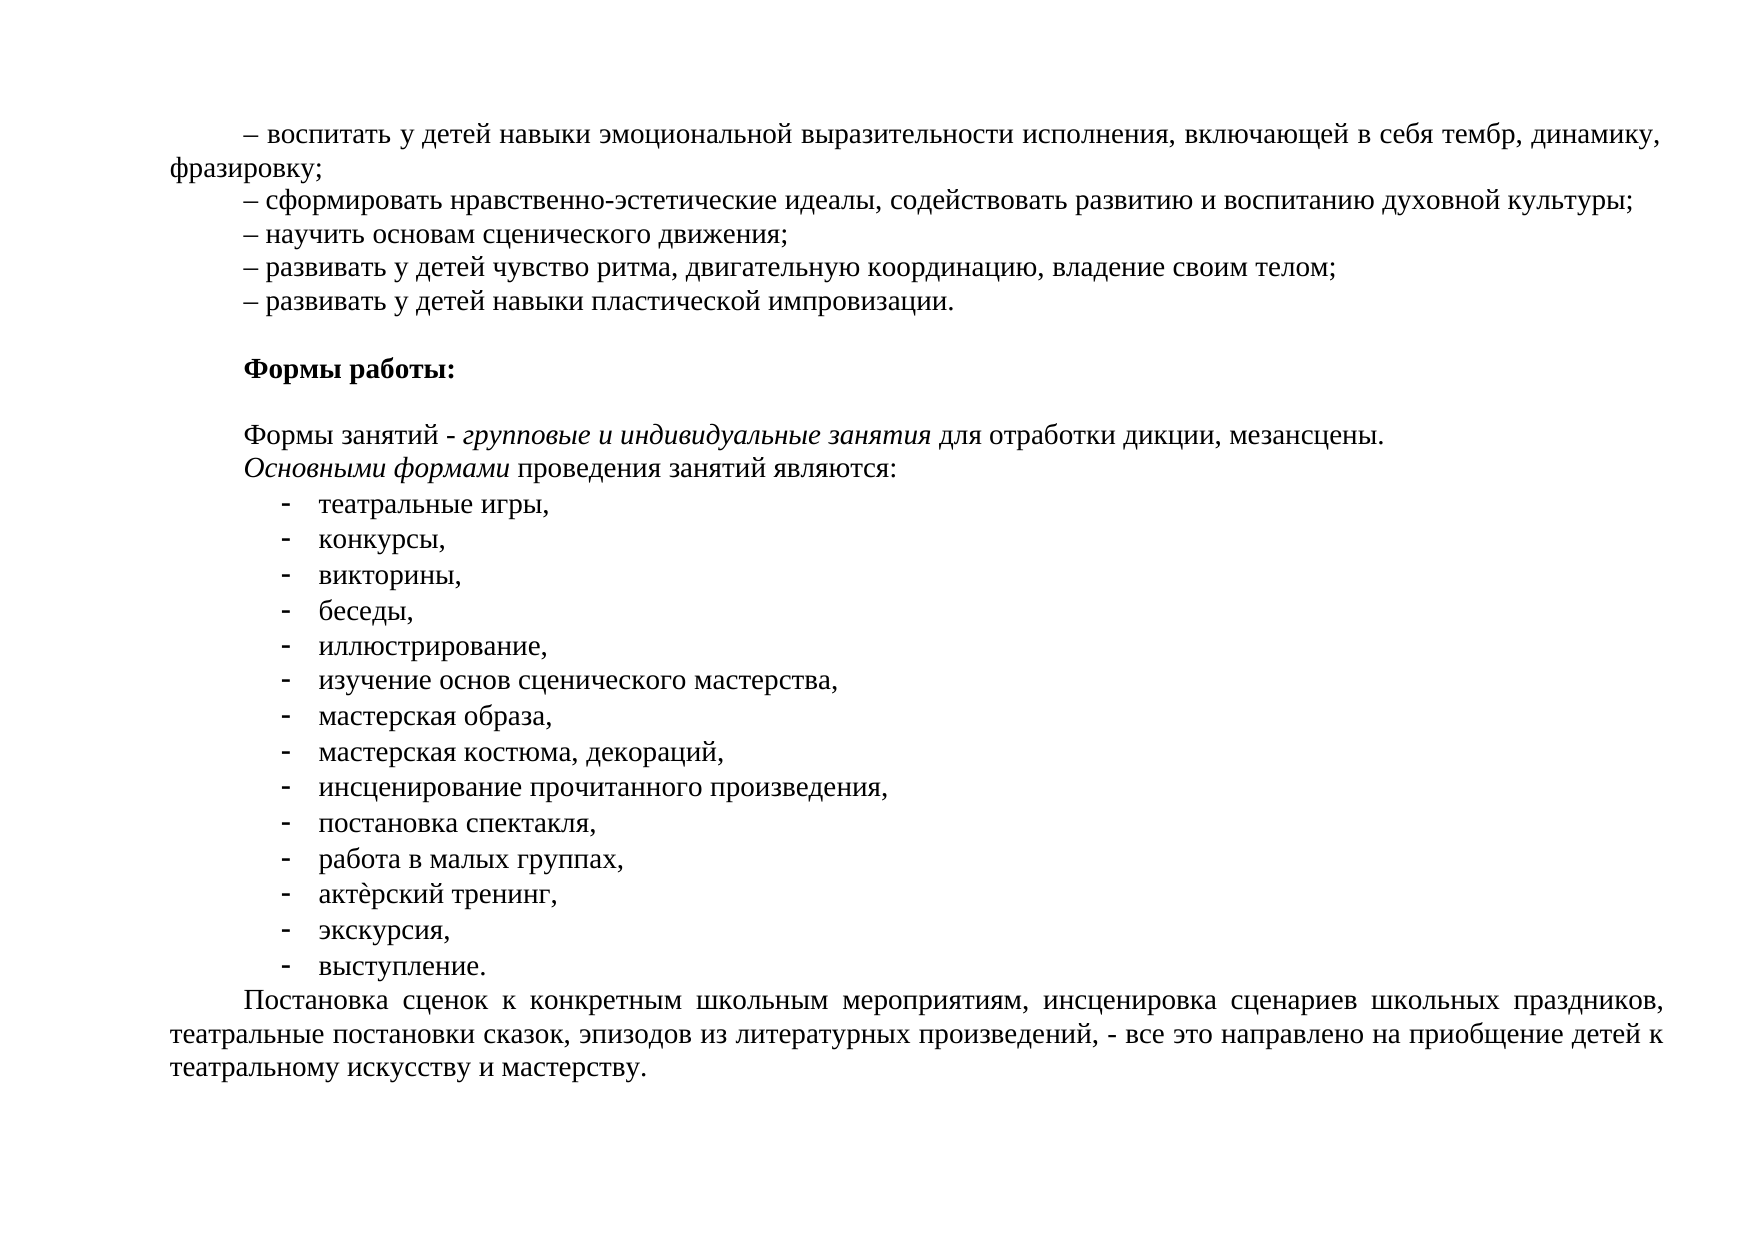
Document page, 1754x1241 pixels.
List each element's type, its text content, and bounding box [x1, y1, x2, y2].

text Формы занятий - групповые и индивидуальные занятия для отработки дикции, мезансцены. [243, 418, 1735, 451]
list инсценирование прочитанного произведения, [281, 768, 1735, 804]
subtitle Формы работы: [243, 351, 1735, 385]
list выступление. [281, 947, 1735, 982]
text Постановка сценок к конкретным школьным мероприятиям, инсценировка сценариев школьных праздников, театральные постановки сказок, эпизодов из литературных произведений, - все это направлено на приобщение детей к театральному искусству и мастерству. [169, 982, 1666, 1083]
list беседы, [281, 592, 1735, 627]
list мастерская костюма, декораций, [281, 733, 1735, 768]
list экскурсия, [281, 911, 1735, 947]
list мастерская образа, [281, 697, 1735, 733]
list воспитать у детей навыки эмоциональной выразительности исполнения, включающей в себя тембр, динамику, фразировку; [169, 116, 1664, 183]
list изучение основ сценического мастерства, [281, 661, 1735, 697]
list сформировать нравственно-эстетические идеалы, содействовать развитию и воспитанию духовной культуры; [243, 183, 1735, 216]
list конкурсы, [281, 520, 1735, 556]
list театральные игры, [281, 485, 1735, 520]
text Основными формами проведения занятий являются: [243, 451, 1735, 484]
list викторины, [281, 556, 1735, 592]
list развивать у детей чувство ритма, двигательную координацию, владение своим телом; [243, 250, 1735, 283]
list научить основам сценического движения; [243, 216, 1735, 250]
list актѐрский тренинг, [281, 875, 1735, 911]
list развивать у детей навыки пластической импровизации. [243, 283, 1735, 317]
list иллюстрирование, [281, 628, 1735, 661]
list работа в малых группах, [281, 840, 1735, 875]
list постановка спектакля, [281, 804, 1735, 840]
